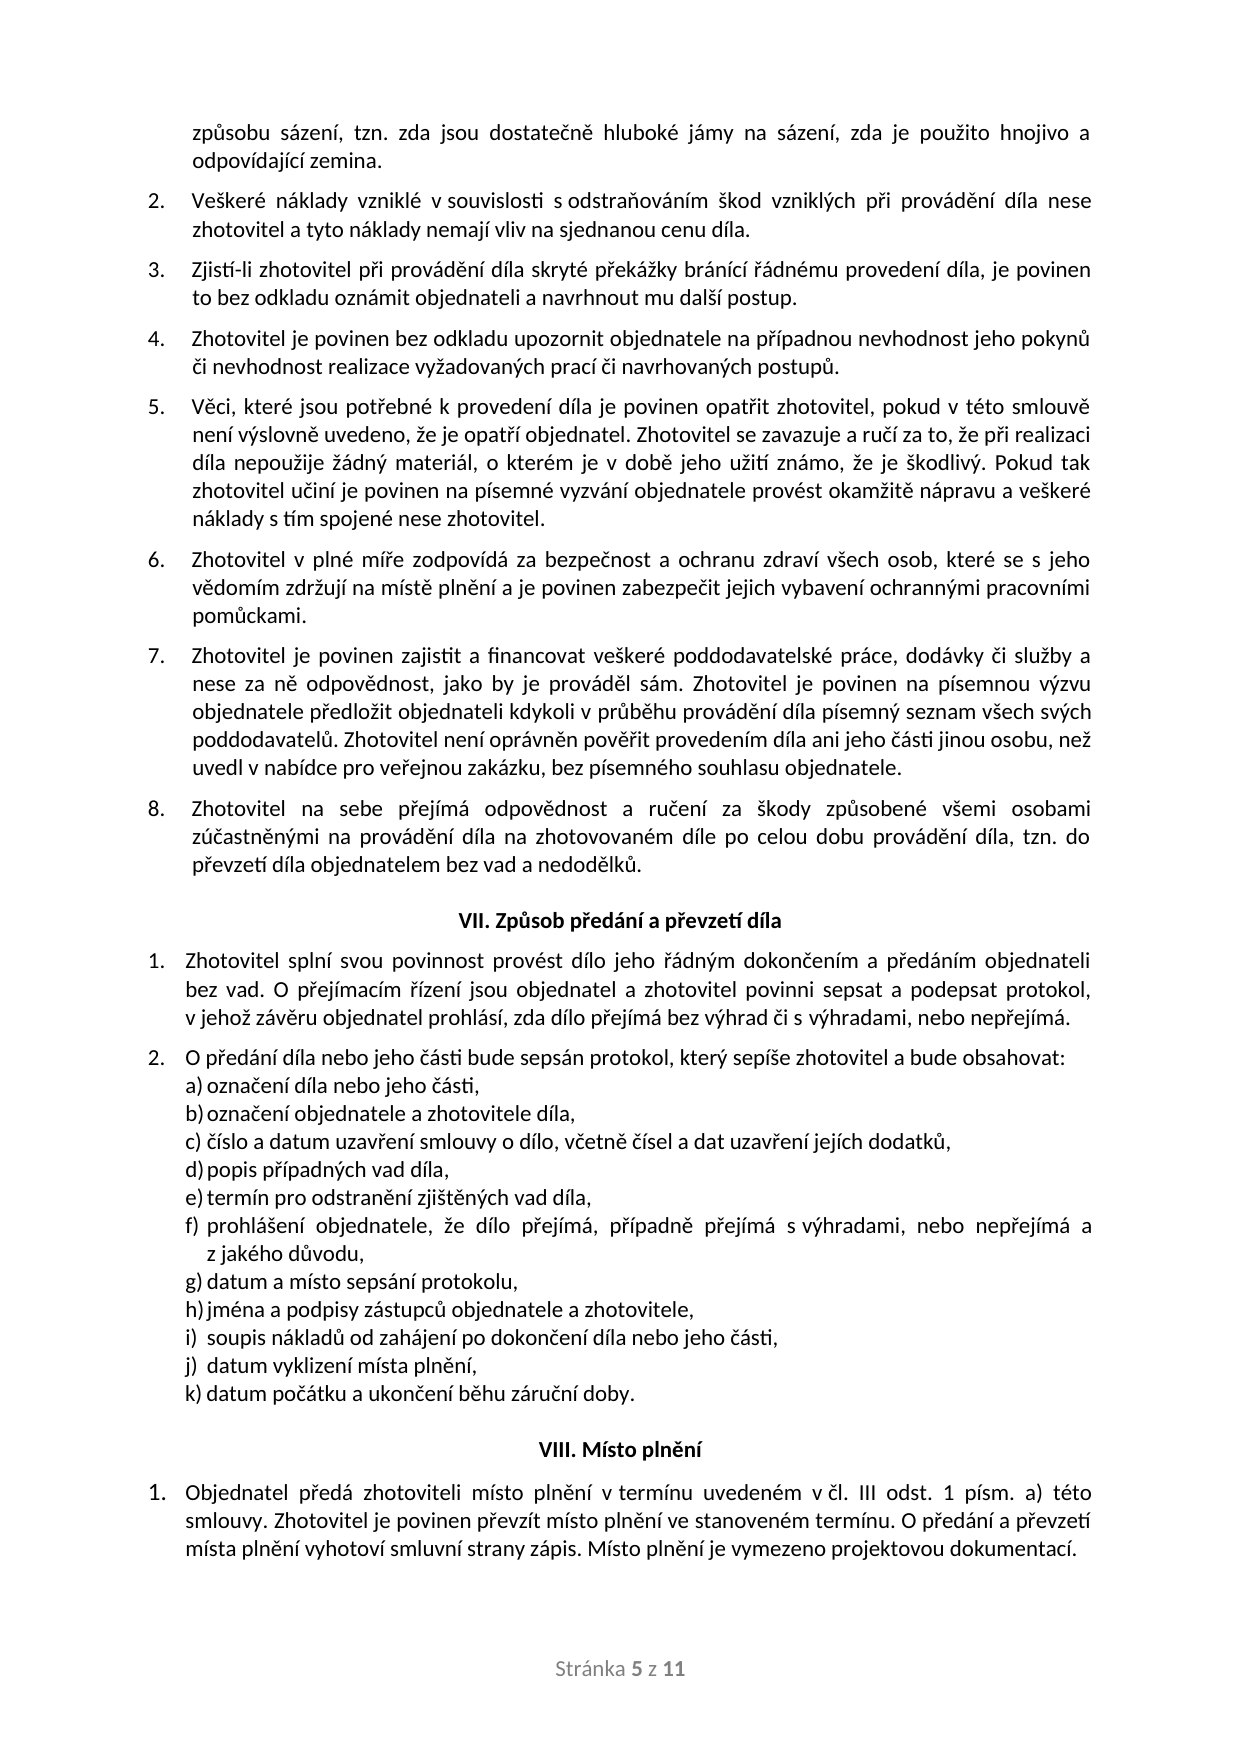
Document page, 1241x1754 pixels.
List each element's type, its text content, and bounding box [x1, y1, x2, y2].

list číslo a datum uzavření smlouvy o dílo, včetně čísel a dat uzavření jejích dodatků, [185, 1127, 1093, 1155]
list O předání díla nebo jeho části bude sepsán protokol, který sepíše zhotovitel a bude obsahovat: [148, 1043, 1108, 1071]
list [148, 118, 1093, 174]
list Objednatel předá zhotoviteli místo plnění v termínu uvedeném v čl. III odst. 1 písm. a) této smlouvy. Zhotovitel je povinen převzít místo plnění ve stanoveném termínu. O předání a převzetí místa plnění vyhotoví smluvní strany zápis. Místo plnění je vymezeno projektovou dokumentací. [148, 1476, 1093, 1563]
list prohlášení objednatele, že dílo přejímá, případně přejímá s výhradami, nebo nepřejímá a z jakého důvodu, [185, 1211, 1093, 1267]
list termín pro odstranění zjištěných vad díla, [185, 1183, 1093, 1211]
list datum a místo sepsání protokolu, [185, 1267, 1093, 1295]
subtitle VIII. Místo plnění [148, 1436, 1093, 1463]
list Veškeré náklady vzniklé v souvislosti s odstraňováním škod vzniklých při provádění díla nese zhotovitel a tyto náklady nemají vliv na sjednanou cenu díla. [148, 187, 1093, 243]
list Zhotovitel splní svou povinnost provést dílo jeho řádným dokončením a předáním objednateli bez vad. O přejímacím řízení jsou objednatel a zhotovitel povinni sepsat a podepsat protokol, v jehož závěru objednatel prohlásí, zda dílo přejímá bez výhrad či s výhradami, nebo nepřejímá. [148, 947, 1093, 1031]
list Zhotovitel je povinen zajistit a financovat veškeré poddodavatelské práce, dodávky či služby a nese za ně odpovědnost, jako by je prováděl sám. Zhotovitel je povinen na písemnou výzvu objednatele předložit objednateli kdykoli v průběhu provádění díla písemný seznam všech svých poddodavatelů. Zhotovitel není oprávněn pověřit provedením díla ani jeho části jinou osobu, než uvedl v nabídce pro veřejnou zakázku, bez písemného souhlasu objednatele. [148, 641, 1093, 782]
list popis případných vad díla, [185, 1155, 1093, 1183]
list Zjistí-li zhotovitel při provádění díla skryté překážky bránící řádnému provedení díla, je povinen to bez odkladu oznámit objednateli a navrhnout mu další postup. [148, 255, 1093, 311]
list datum počátku a ukončení běhu záruční doby. [185, 1379, 1093, 1407]
list Věci, které jsou potřebné k provedení díla je povinen opatřit zhotovitel, pokud v této smlouvě není výslovně uvedeno, že je opatří objednatel. Zhotovitel se zavazuje a ručí za to, že při realizaci díla nepoužije žádný materiál, o kterém je v době jeho užití známo, že je škodlivý. Pokud tak zhotovitel učiní je povinen na písemné vyzvání objednatele provést okamžitě nápravu a veškeré náklady s tím spojené nese zhotovitel. [148, 392, 1093, 532]
list označení objednatele a zhotovitele díla, [185, 1099, 1093, 1127]
list Zhotovitel v plné míře zodpovídá za bezpečnost a ochranu zdraví všech osob, které se s jeho vědomím zdržují na místě plnění a je povinen zabezpečit jejich vybavení ochrannými pracovními pomůckami. [148, 545, 1093, 629]
list datum vyklizení místa plnění, [185, 1351, 1093, 1379]
list Zhotovitel na sebe přejímá odpovědnost a ručení za škody způsobené všemi osobami zúčastněnými na provádění díla na zhotovovaném díle po celou dobu provádění díla, tzn. do převzetí díla objednatelem bez vad a nedodělků. [148, 794, 1093, 878]
list označení díla nebo jeho části, [185, 1071, 1093, 1099]
list jména a podpisy zástupců objednatele a zhotovitele, [185, 1295, 1093, 1323]
list Zhotovitel je povinen bez odkladu upozornit objednatele na případnou nevhodnost jeho pokynů či nevhodnost realizace vyžadovaných prací či navrhovaných postupů. [148, 324, 1093, 380]
text VII. Způsob předání a převzetí díla [148, 906, 1093, 934]
list soupis nákladů od zahájení po dokončení díla nebo jeho části, [185, 1323, 1093, 1351]
